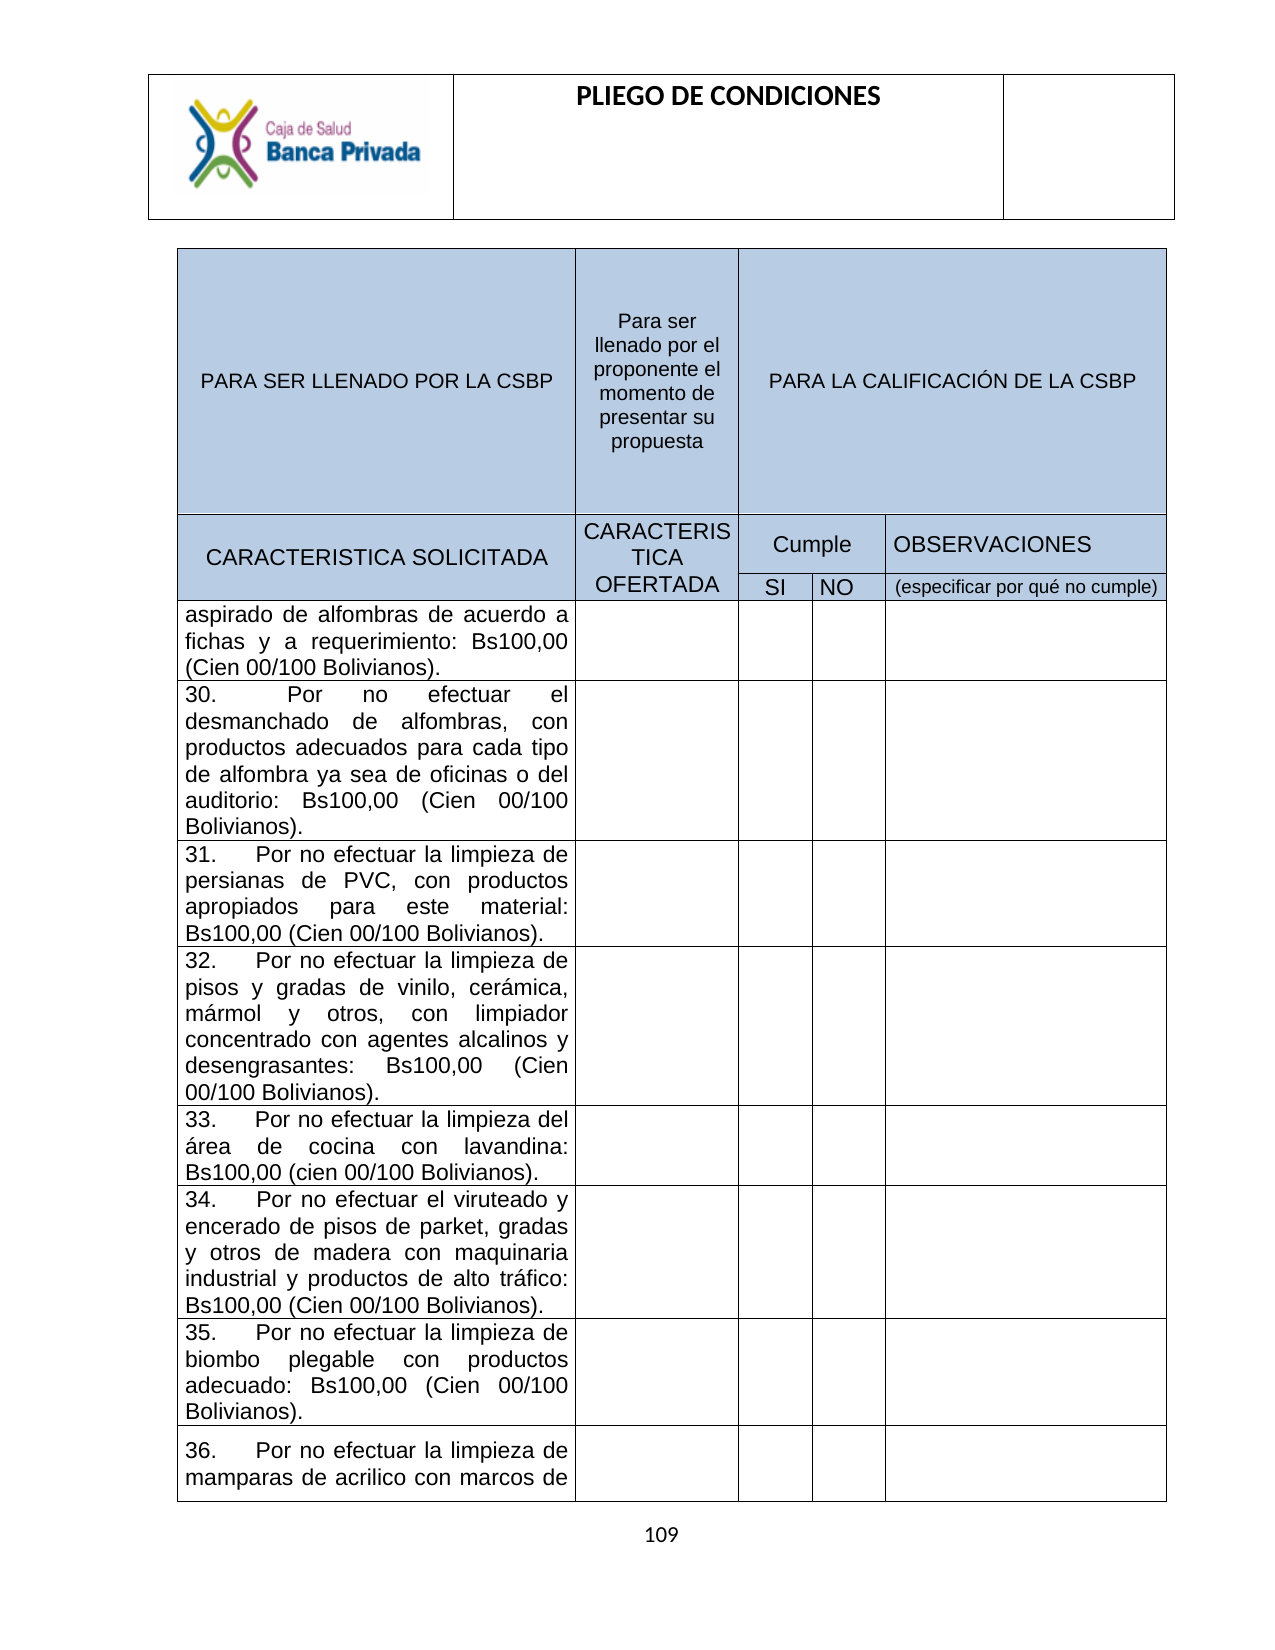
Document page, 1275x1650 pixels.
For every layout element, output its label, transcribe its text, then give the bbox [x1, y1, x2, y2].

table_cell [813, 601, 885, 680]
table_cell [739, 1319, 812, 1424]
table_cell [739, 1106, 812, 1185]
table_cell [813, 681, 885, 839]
table_cell (especificar por qué no cumple) [886, 574, 1166, 600]
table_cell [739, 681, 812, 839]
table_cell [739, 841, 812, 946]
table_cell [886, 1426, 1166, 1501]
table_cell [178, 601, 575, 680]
table_header PARA SER LLENADO POR LA CSBP [178, 249, 575, 513]
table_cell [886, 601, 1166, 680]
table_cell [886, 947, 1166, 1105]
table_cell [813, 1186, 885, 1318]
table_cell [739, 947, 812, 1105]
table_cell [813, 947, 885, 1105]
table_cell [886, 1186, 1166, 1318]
picture [174, 75, 429, 194]
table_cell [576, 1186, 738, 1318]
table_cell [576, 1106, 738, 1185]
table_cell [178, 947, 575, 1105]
table_cell OBSERVACIONES [886, 515, 1166, 573]
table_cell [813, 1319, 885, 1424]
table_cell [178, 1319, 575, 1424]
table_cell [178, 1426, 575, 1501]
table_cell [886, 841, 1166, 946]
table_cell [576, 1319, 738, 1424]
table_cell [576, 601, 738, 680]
table_header PARA LA CALIFICACIÓN DE LA CSBP [739, 249, 1166, 513]
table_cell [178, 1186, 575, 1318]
table_cell NO [813, 574, 885, 600]
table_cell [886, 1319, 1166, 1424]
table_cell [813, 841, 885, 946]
table_header Para ser llenado por el proponente el momento de presentar su propuesta [576, 249, 738, 513]
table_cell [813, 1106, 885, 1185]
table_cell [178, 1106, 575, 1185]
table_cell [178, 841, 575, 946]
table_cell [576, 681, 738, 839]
table_cell CARACTERISTICA SOLICITADA [178, 515, 575, 600]
table_cell Cumple [739, 515, 885, 573]
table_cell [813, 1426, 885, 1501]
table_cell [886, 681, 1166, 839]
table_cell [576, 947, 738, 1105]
table_cell SI [739, 574, 812, 600]
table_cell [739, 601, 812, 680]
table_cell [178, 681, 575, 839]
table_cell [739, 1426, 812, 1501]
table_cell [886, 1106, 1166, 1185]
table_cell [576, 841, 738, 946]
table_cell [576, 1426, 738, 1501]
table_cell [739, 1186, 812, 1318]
table_cell CARACTERISTICA OFERTADA [576, 515, 738, 600]
